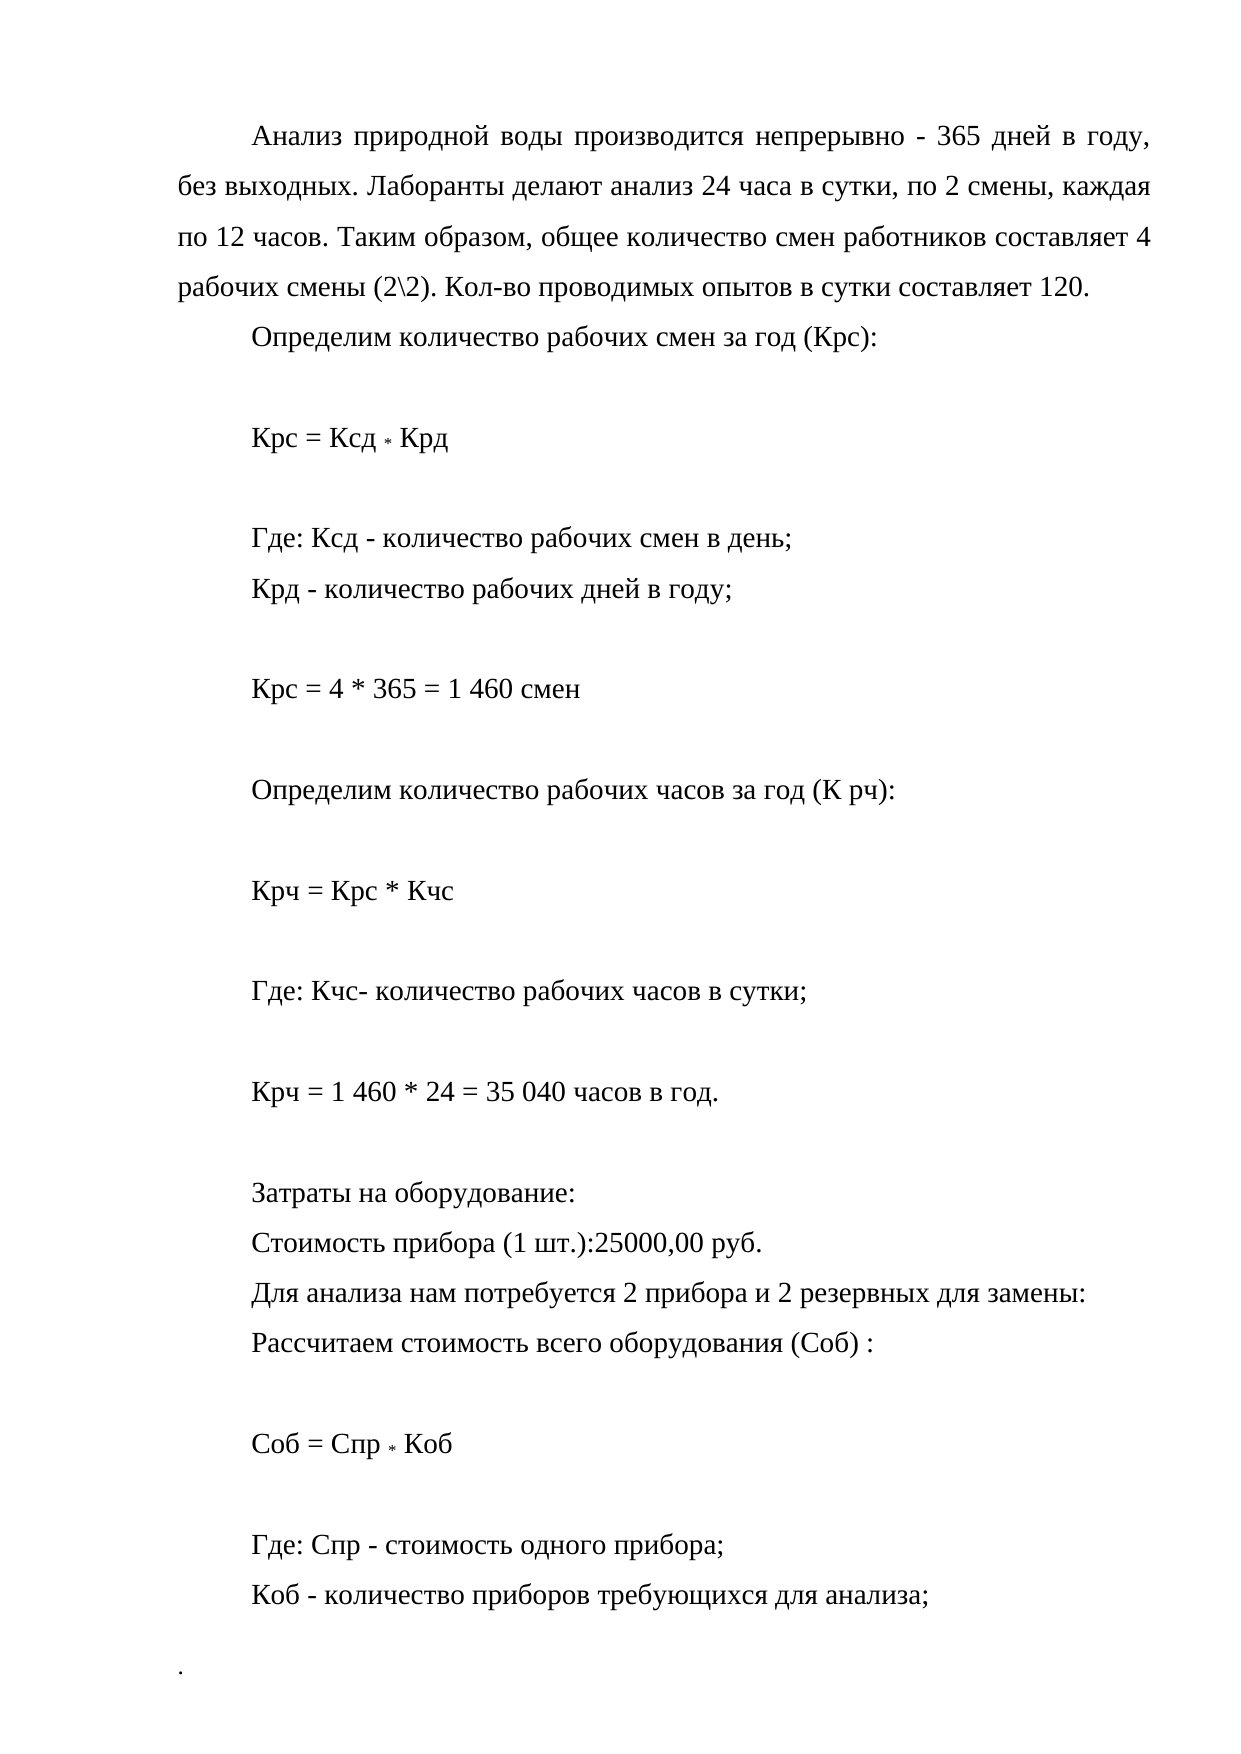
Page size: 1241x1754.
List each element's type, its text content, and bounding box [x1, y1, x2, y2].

text Крч = Крс * Кчс [177, 873, 1152, 906]
text Затраты на оборудование: [177, 1175, 1152, 1208]
text Для анализа нам потребуется 2 прибора и 2 резервных для замены: [177, 1275, 1152, 1309]
text Анализ природной воды производится непрерывно - 365 дней в году, без выходных. Лаборанты делают анализ 24 часа в сутки, по 2 смены, каждая по 12 часов. Таким образом, общее количество смен работников составляет 4 рабочих смены (2\2). Кол-во проводимых опытов в сутки составляет 120. [177, 118, 1152, 303]
text Стоимость прибора (1 шт.):25000,00 руб. [177, 1225, 1152, 1258]
text Определим количество рабочих смен за год (Крс): [177, 319, 1152, 353]
text Определим количество рабочих часов за год (К рч): [177, 772, 1152, 806]
text Где: Ксд - количество рабочих смен в день; [177, 521, 1152, 554]
text Коб - количество приборов требующихся для анализа; [177, 1577, 1152, 1611]
text Крс = Ксд * Крд [177, 420, 1152, 453]
text Крч = 1 460 * 24 = 35 040 часов в год. [177, 1074, 1152, 1108]
text Соб = Спр * Коб [177, 1426, 1152, 1460]
text Крс = 4 * 365 = 1 460 смен [177, 672, 1152, 705]
text Крд - количество рабочих дней в году; [177, 571, 1152, 604]
text Где: Спр - стоимость одного прибора; [177, 1527, 1152, 1560]
text Где: Кчс- количество рабочих часов в сутки; [177, 973, 1152, 1007]
text Рассчитаем стоимость всего оборудования (Соб) : [177, 1326, 1152, 1359]
